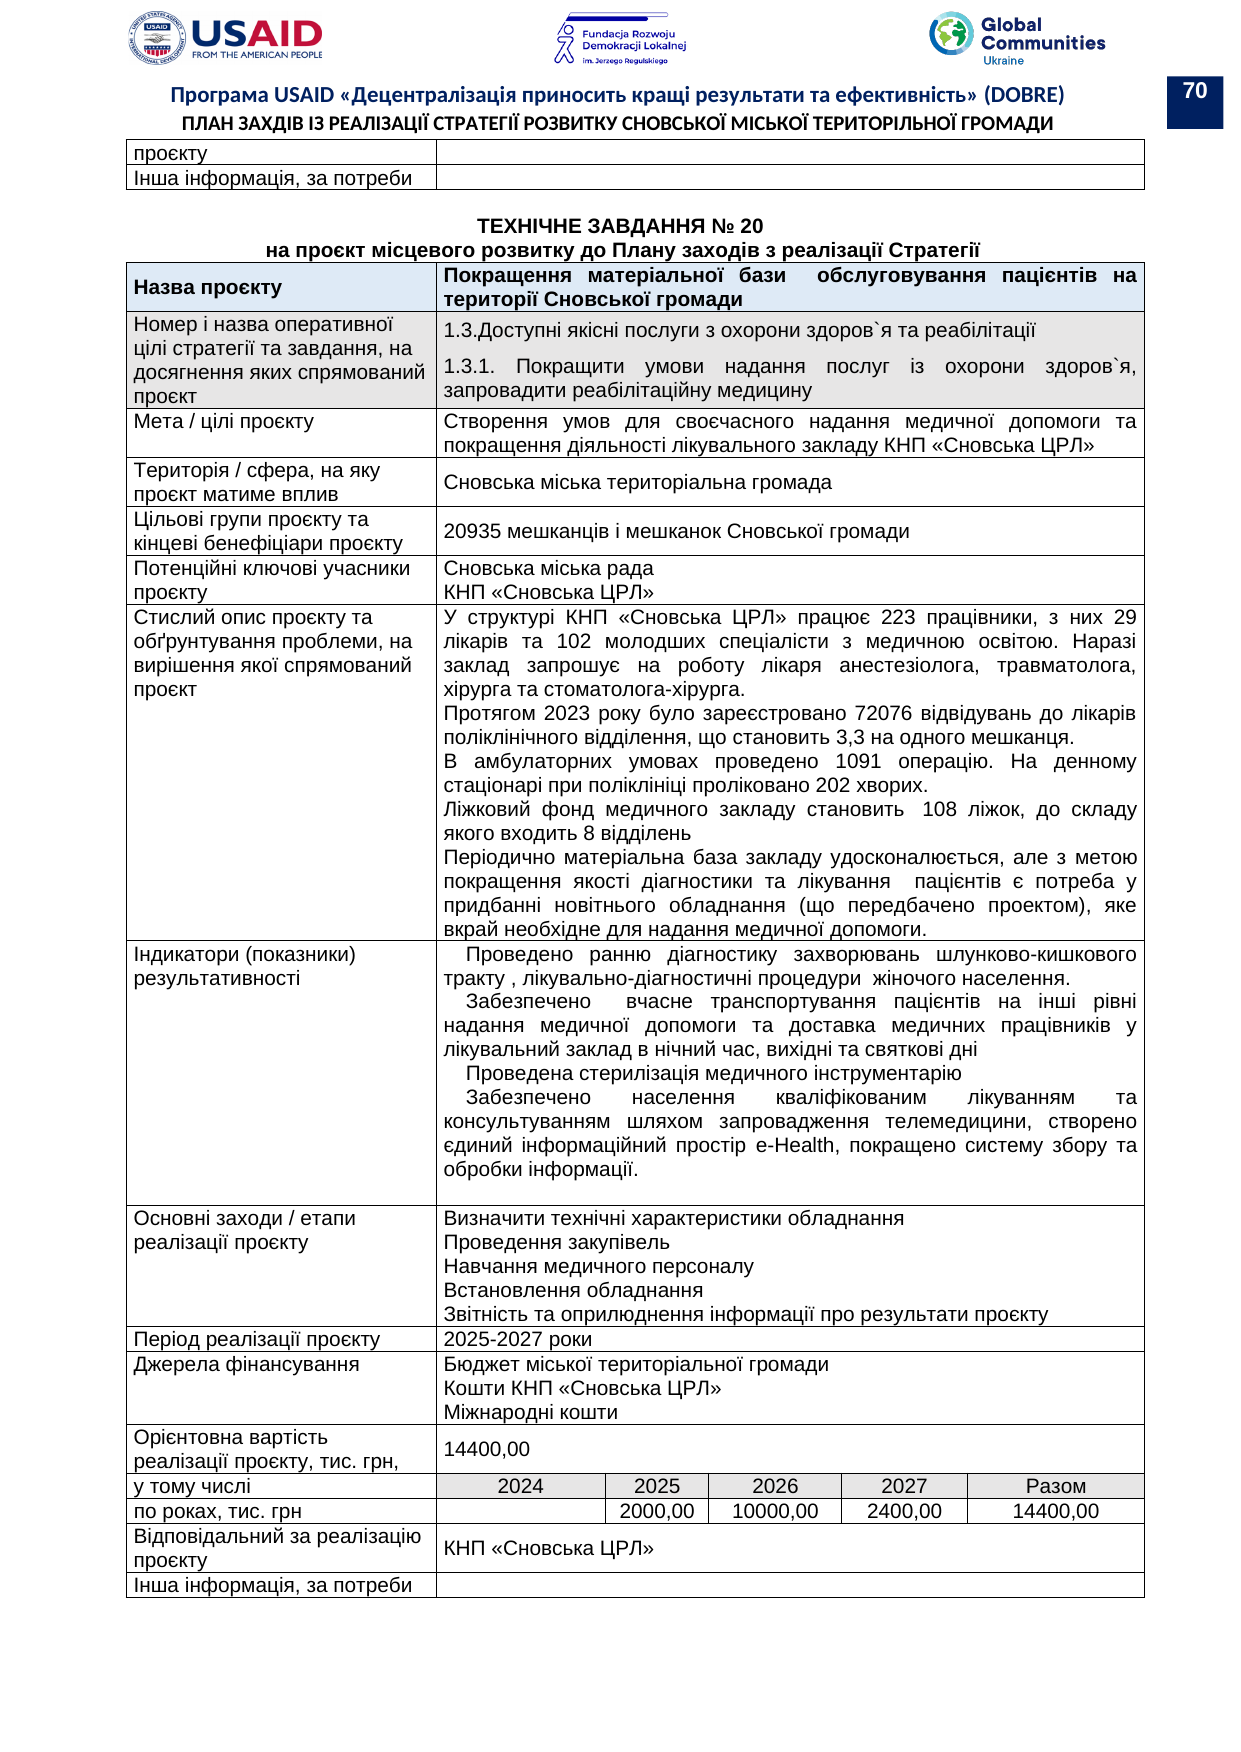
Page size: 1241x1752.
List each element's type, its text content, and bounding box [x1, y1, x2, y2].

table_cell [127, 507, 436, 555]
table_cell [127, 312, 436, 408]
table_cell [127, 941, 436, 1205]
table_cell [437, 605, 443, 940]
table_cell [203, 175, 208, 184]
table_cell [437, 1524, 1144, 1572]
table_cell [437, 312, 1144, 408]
picture [925, 8, 1109, 68]
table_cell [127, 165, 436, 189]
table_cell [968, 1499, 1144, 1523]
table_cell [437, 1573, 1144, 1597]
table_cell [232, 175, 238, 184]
picture [552, 7, 689, 68]
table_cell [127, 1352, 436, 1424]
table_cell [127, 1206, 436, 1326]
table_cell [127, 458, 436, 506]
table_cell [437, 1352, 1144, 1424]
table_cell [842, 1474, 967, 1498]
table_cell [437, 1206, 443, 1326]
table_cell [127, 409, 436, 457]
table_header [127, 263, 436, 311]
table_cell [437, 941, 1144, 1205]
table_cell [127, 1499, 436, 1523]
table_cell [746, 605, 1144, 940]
text ТЕХНІЧНЕ ЗАВДАННЯ № 20 на проєкт місцевого розвитку до Плану заходів з реалізації Стратегії [118, 214, 1122, 262]
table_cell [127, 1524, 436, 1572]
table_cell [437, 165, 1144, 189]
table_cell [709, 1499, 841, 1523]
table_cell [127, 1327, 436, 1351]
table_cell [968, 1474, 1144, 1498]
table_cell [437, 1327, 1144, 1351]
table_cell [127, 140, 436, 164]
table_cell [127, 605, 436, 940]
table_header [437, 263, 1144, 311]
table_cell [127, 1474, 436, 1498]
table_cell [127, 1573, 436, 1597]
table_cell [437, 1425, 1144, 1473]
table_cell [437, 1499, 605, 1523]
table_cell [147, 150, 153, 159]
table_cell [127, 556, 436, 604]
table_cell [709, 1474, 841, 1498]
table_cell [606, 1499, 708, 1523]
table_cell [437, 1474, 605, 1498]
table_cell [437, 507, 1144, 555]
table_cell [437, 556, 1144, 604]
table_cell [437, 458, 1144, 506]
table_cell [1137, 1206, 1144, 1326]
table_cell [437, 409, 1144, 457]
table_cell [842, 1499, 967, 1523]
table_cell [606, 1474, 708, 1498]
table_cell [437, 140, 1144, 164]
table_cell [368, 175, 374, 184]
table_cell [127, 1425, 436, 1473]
picture [128, 11, 323, 65]
